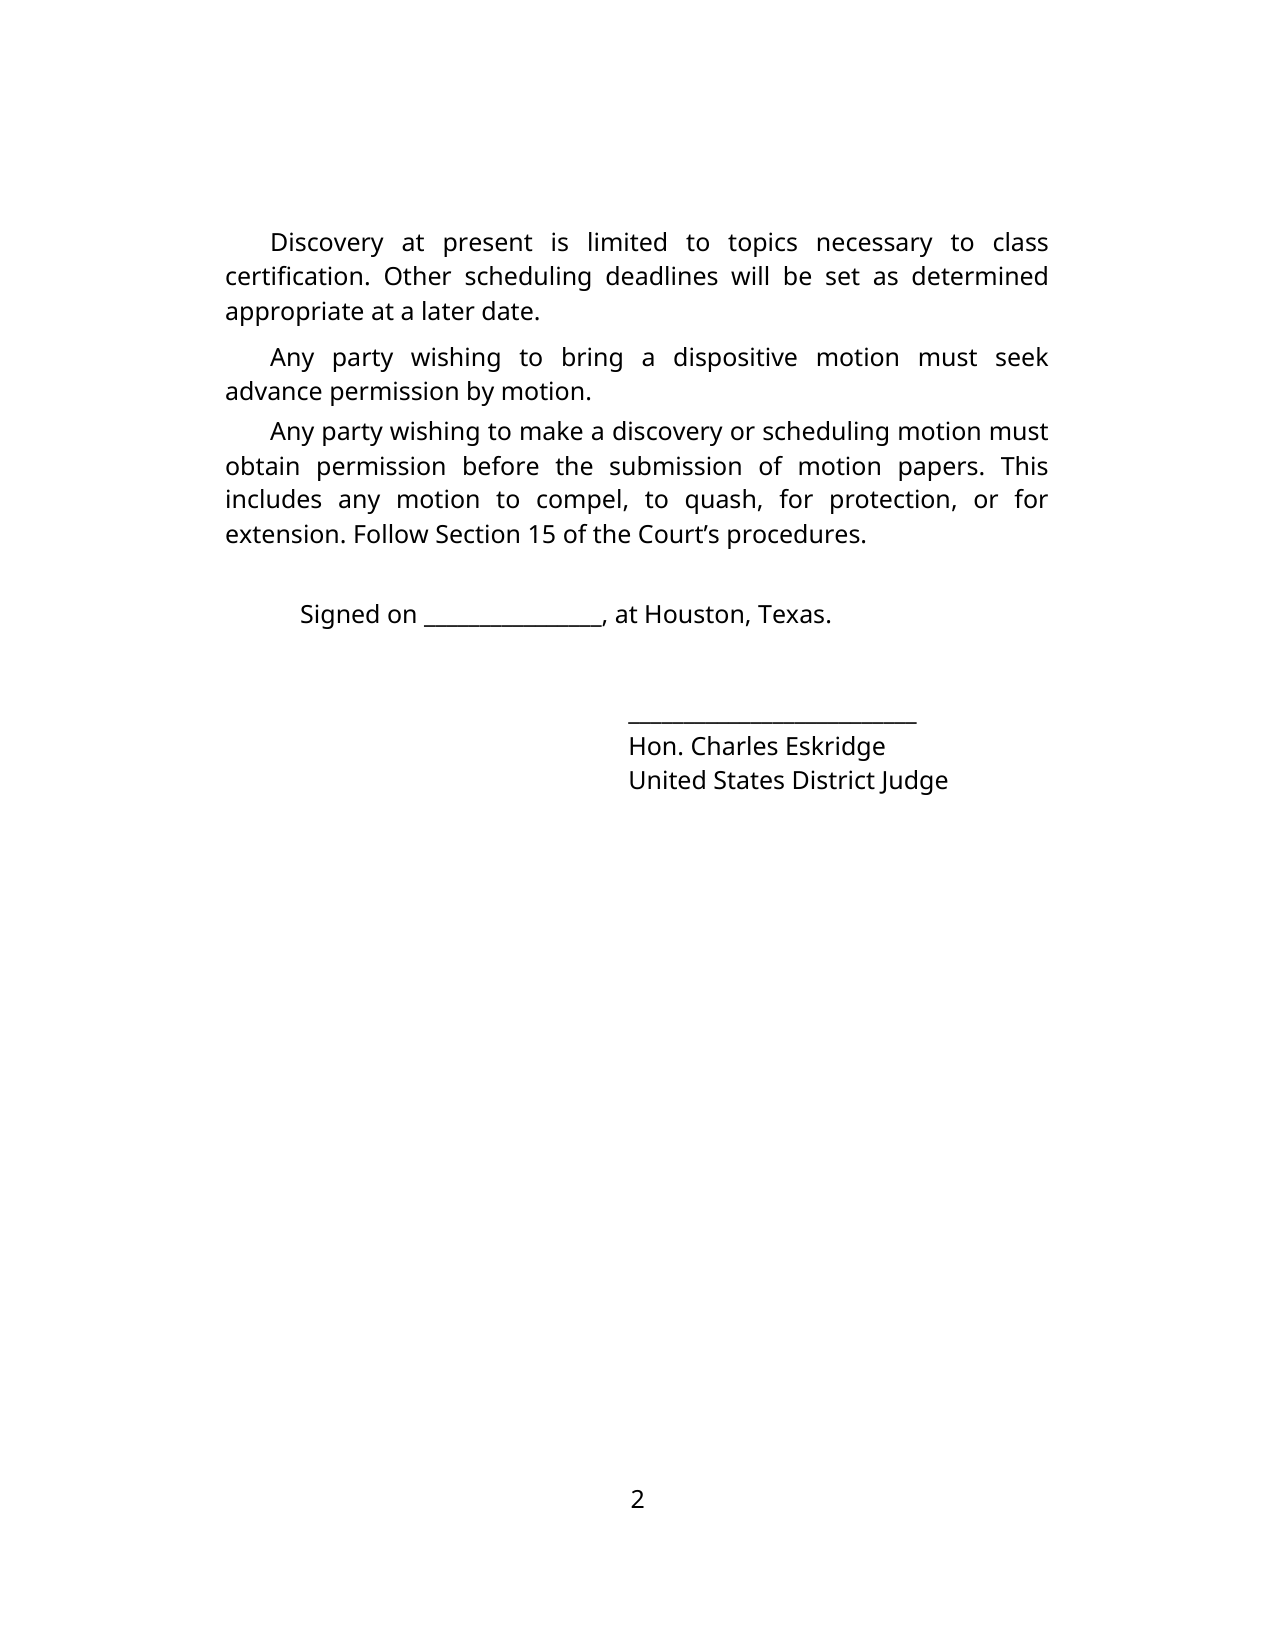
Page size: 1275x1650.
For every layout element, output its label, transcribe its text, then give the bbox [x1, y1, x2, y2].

text United States District Judge [225, 762, 1041, 796]
text Any party wishing to make a discovery or scheduling motion must obtain permission before the submission of motion papers. This includes any motion to compel, to quash, for protection, or for extension. Follow Section 15 of the Court’s procedures. [225, 414, 1050, 550]
text Any party wishing to bring a dispositive motion must seek advance permission by motion. [225, 340, 1050, 408]
text __________________________ [225, 665, 1041, 728]
text Hon. Charles Eskridge [225, 728, 1041, 762]
text Discovery at present is limited to topics necessary to class certification. Other scheduling deadlines will be set as determined appropriate at a later date. [225, 225, 1050, 327]
text Signed on ________________, at Houston, Texas. [235, 597, 1005, 631]
